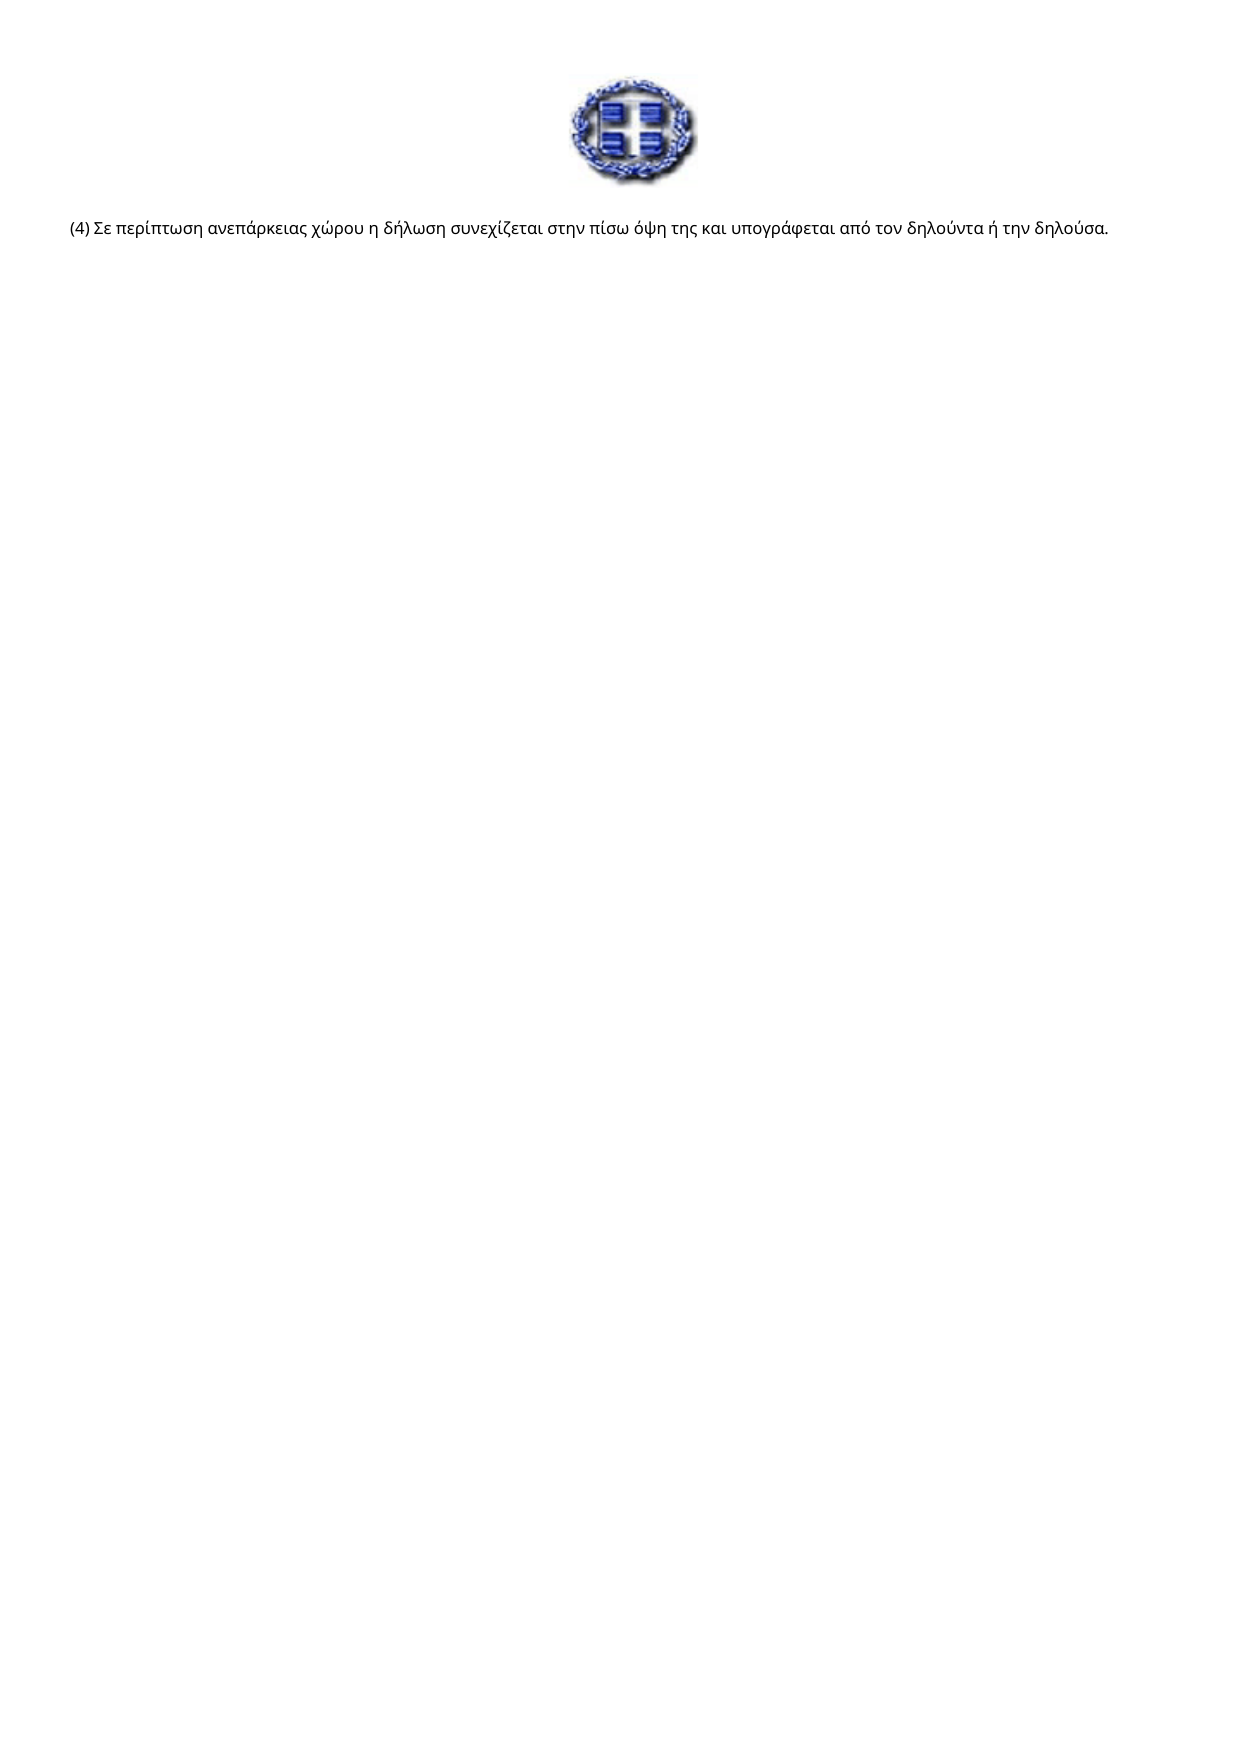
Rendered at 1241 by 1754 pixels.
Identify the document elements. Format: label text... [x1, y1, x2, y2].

picture [568, 73, 699, 188]
text (4) Σε περίπτωση ανεπάρκειας χώρου η δήλωση συνεχίζεται στην πίσω όψη της και υπογράφεται από τον δηλούντα ή την δηλούσα. [70, 217, 1152, 239]
